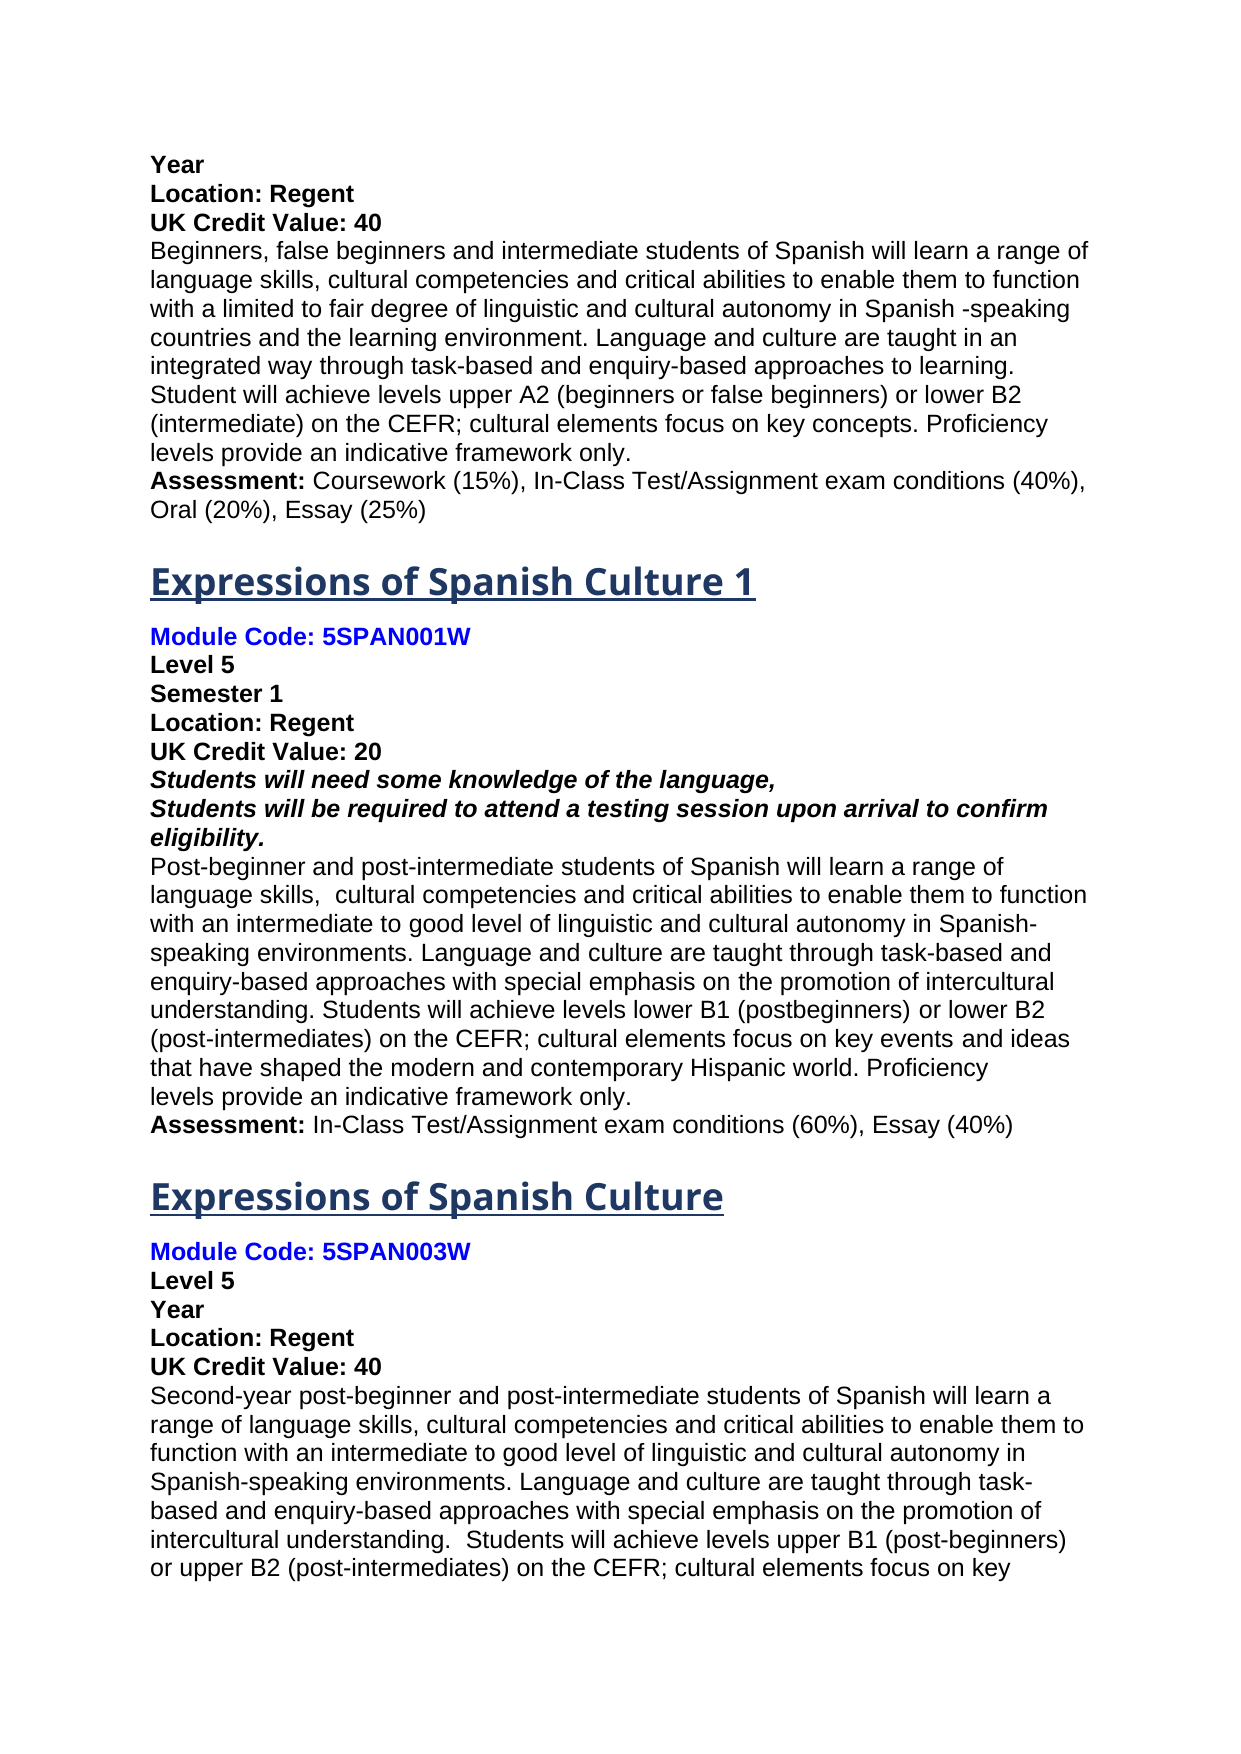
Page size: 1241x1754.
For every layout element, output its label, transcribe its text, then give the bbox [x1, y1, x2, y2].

text Location: Regent [150, 179, 1090, 207]
text Location: Regent [150, 708, 1090, 737]
text Module Code: 5SPAN003W [150, 1237, 1090, 1266]
text Level 5 [150, 1266, 1090, 1294]
subtitle Expressions of Spanish Culture 1 [150, 555, 1090, 606]
text UK Credit Value: 40 [150, 1352, 1090, 1381]
text Level 5 [150, 650, 1090, 679]
subtitle Expressions of Spanish Culture [150, 1170, 1090, 1221]
text Beginners, false beginners and intermediate students of Spanish will learn a range of language skills, cultural competencies and critical abilities to enable them to function with a limited to fair degree of linguistic and cultural autonomy in Spanish -speaking countries and the learning environment. Language and culture are taught in an integrated way through task-based and enquiry-based approaches to learning. Student will achieve levels upper A2 (beginners or false beginners) or lower B2 (intermediate) on the CEFR; cultural elements focus on key concepts. Proficiency levels provide an indicative framework only. Assessment: Coursework (15%), In-Class Test/Assignment exam conditions (40%), Oral (20%), Essay (25%) [150, 236, 1090, 524]
text Semester 1 [150, 679, 1090, 708]
text Students will need some knowledge of the language, Students will be required to attend a testing session upon arrival to confirm eligibility. Post-beginner and post-intermediate students of Spanish will learn a range of language skills, cultural competencies and critical abilities to enable them to function with an intermediate to good level of linguistic and cultural autonomy in Spanish-speaking environments. Language and culture are taught through task-based and enquiry-based approaches with special emphasis on the promotion of intercultural understanding. Students will achieve levels lower B1 (postbeginners) or lower B2 (post-intermediates) on the CEFR; cultural elements focus on key events and ideas that have shaped the modern and contemporary Hispanic world. Proficiency levels provide an indicative framework only. Assessment: In-Class Test/Assignment exam conditions (60%), Essay (40%) [150, 765, 1090, 1139]
text UK Credit Value: 40 [150, 207, 1090, 236]
text Year [150, 150, 1090, 179]
text Year [150, 1294, 1090, 1323]
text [150, 1381, 1090, 1582]
text Location: Regent [150, 1323, 1090, 1352]
text Module Code: 5SPAN001W [150, 622, 1090, 650]
text UK Credit Value: 20 [150, 737, 1090, 765]
